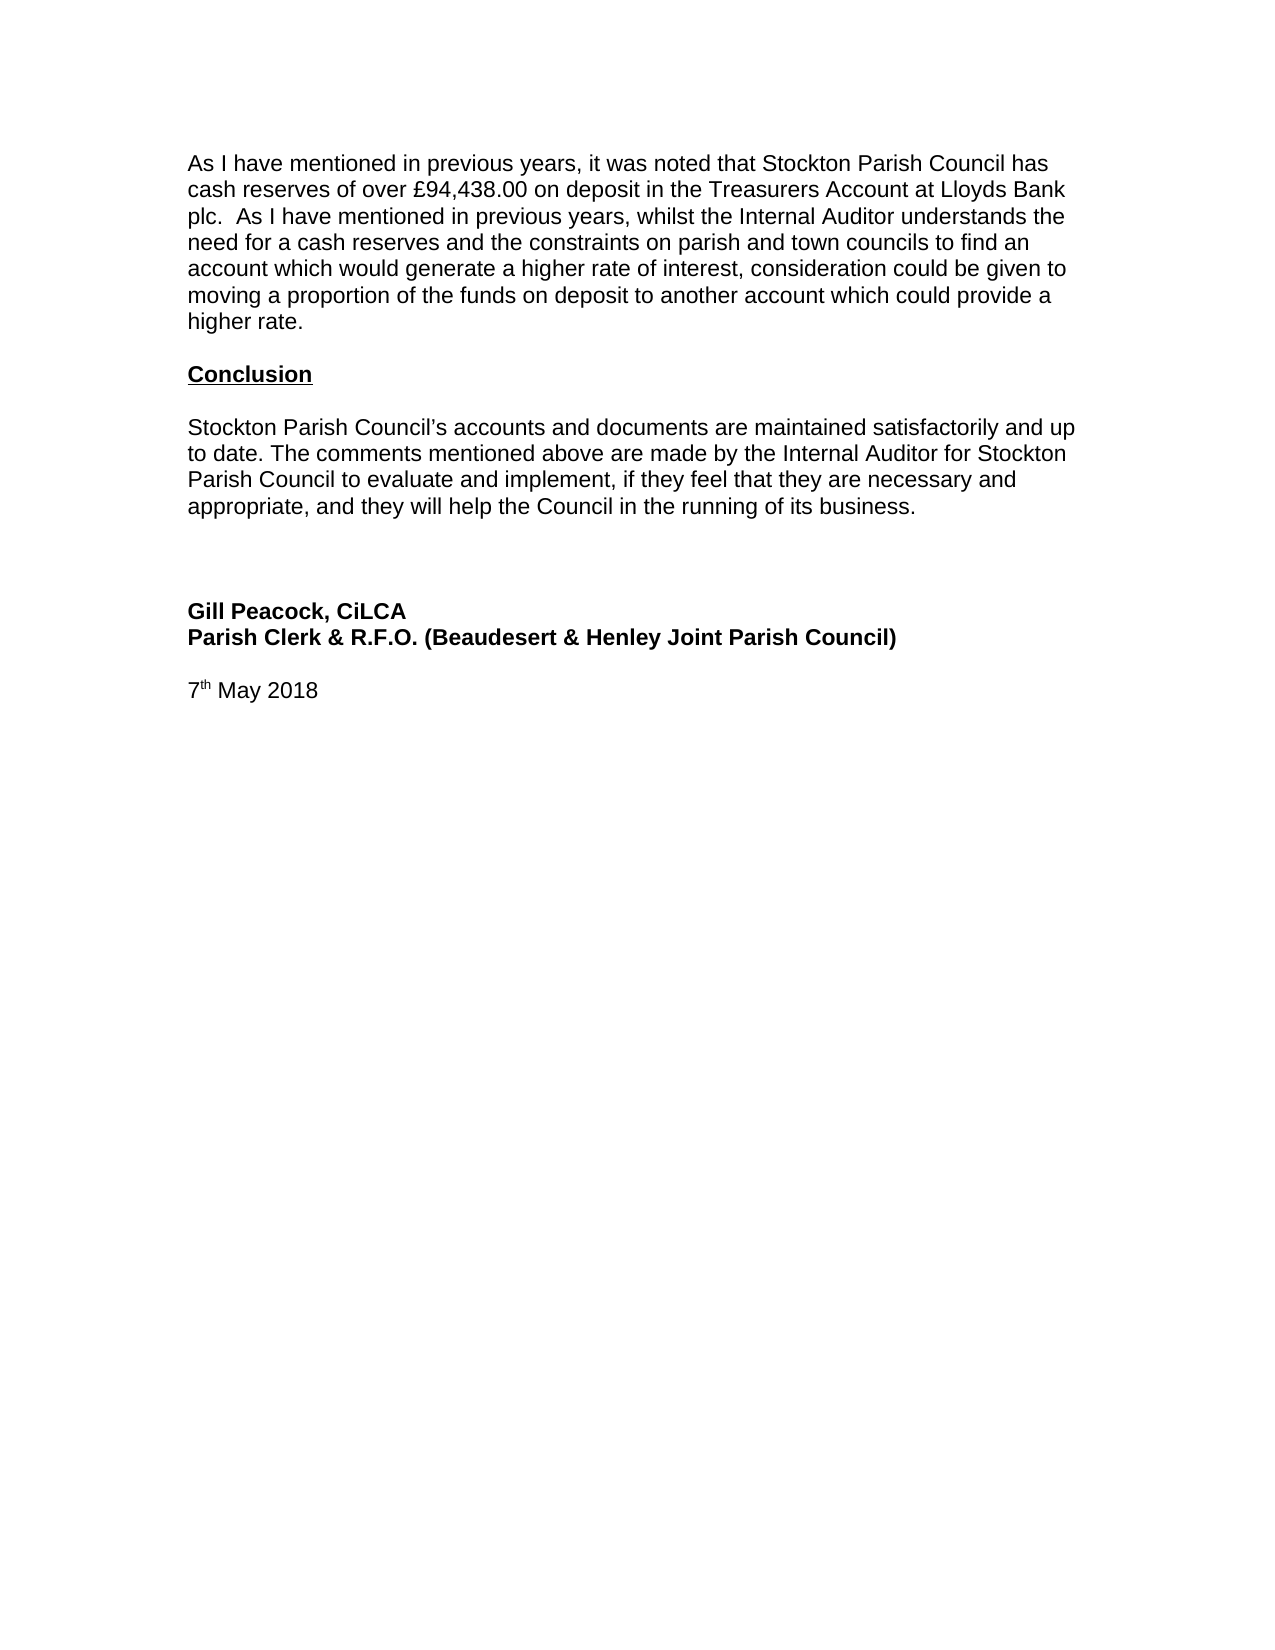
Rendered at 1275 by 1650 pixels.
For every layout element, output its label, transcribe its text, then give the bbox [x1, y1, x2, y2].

text 7th May 2018 [187, 677, 1087, 703]
text As I have mentioned in previous years, it was noted that Stockton Parish Council has cash reserves of over £94,438.00 on deposit in the Treasurers Account at Lloyds Bank plc. As I have mentioned in previous years, whilst the Internal Auditor understands the need for a cash reserves and the constraints on parish and town councils to find an account which would generate a higher rate of interest, consideration could be given to moving a proportion of the funds on deposit to another account which could provide a higher rate. [187, 150, 1087, 334]
text Stockton Parish Council’s accounts and documents are maintained satisfactorily and up to date. The comments mentioned above are made by the Internal Auditor for Stockton Parish Council to evaluate and implement, if they feel that they are necessary and appropriate, and they will help the Council in the running of its business. [187, 413, 1087, 519]
text Gill Peacock, CiLCA [187, 598, 1087, 624]
text Parish Clerk & R.F.O. (Beaudesert & Henley Joint Parish Council) [187, 624, 1087, 651]
text Conclusion [187, 361, 1087, 387]
